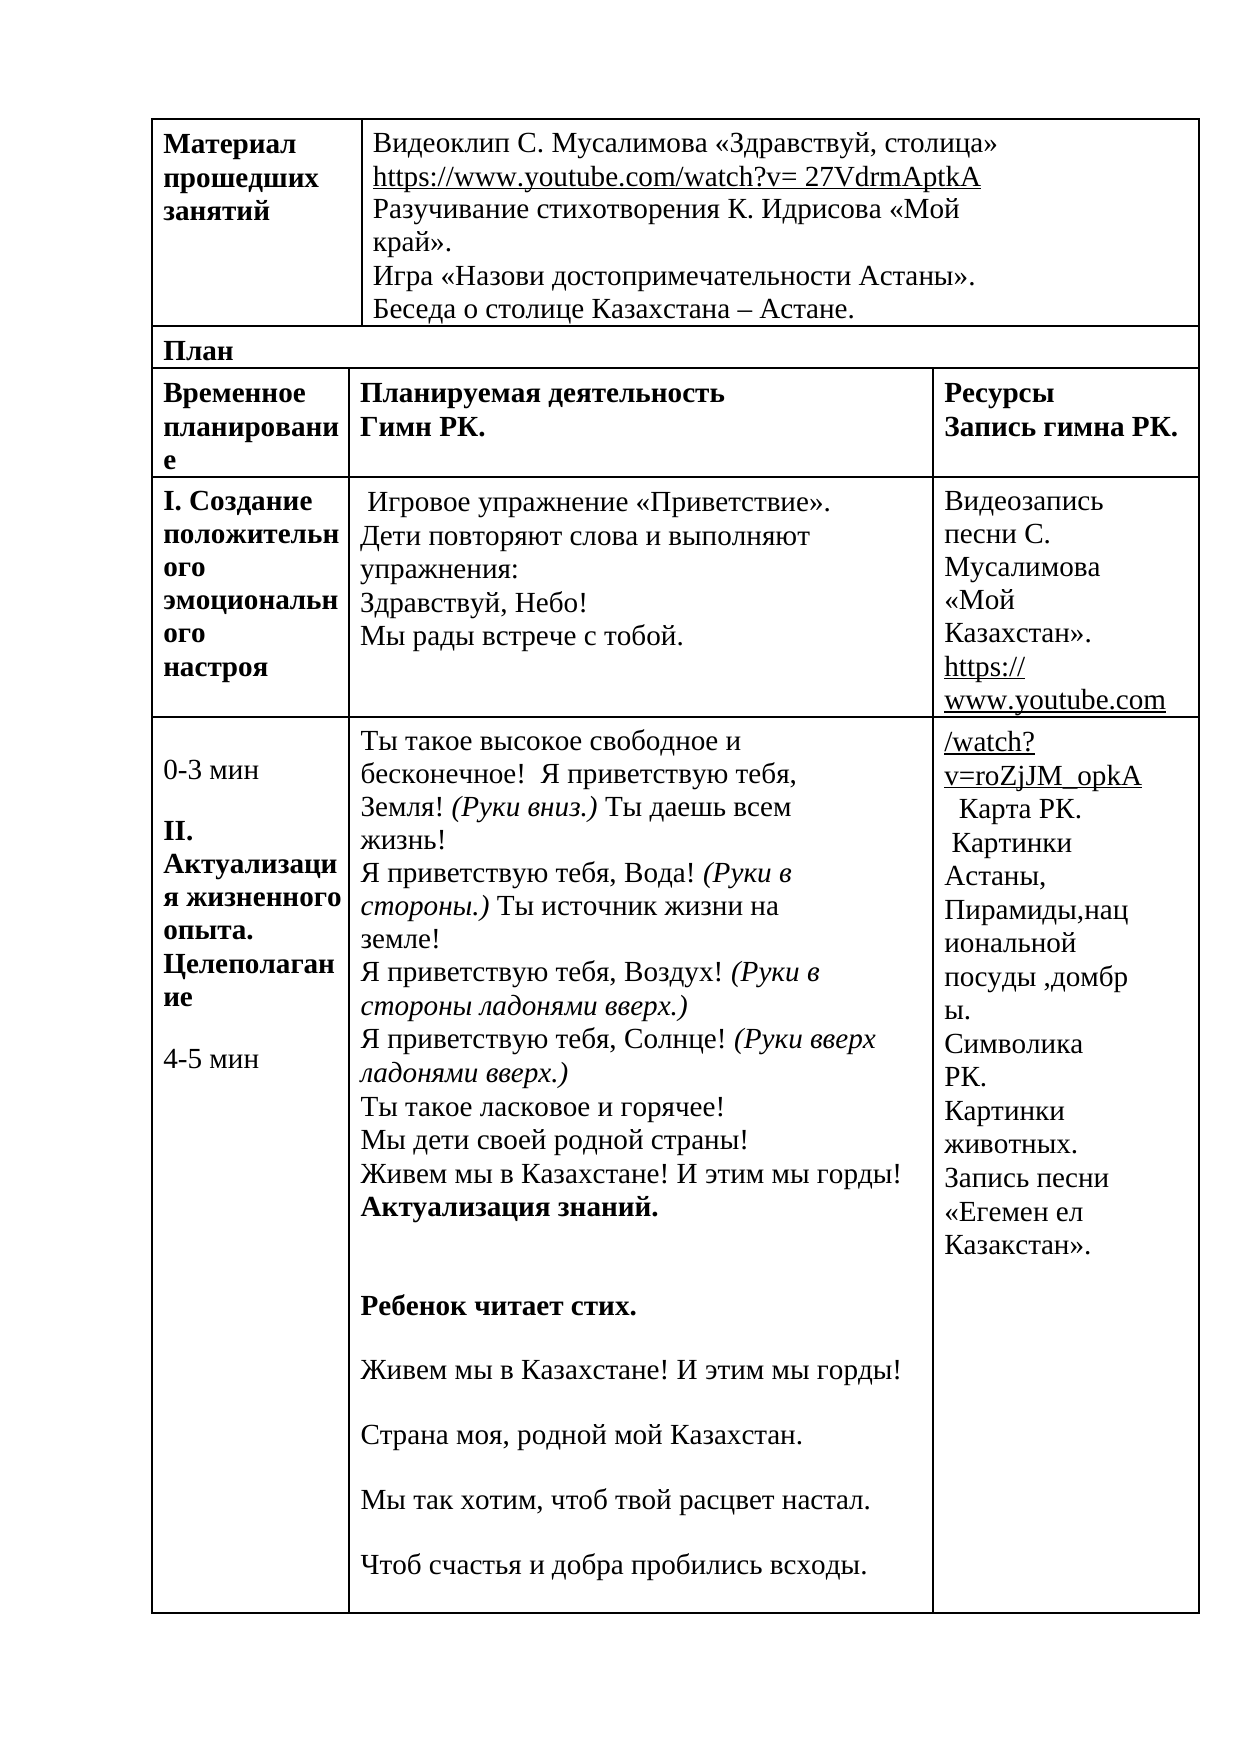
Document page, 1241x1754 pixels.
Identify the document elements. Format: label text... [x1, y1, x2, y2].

table_cell Планируемая деятельность Гимн РК. [350, 369, 932, 476]
table_cell Видеозапись песни С. Мусалимова «Мой Казахстан». https://www.youtube.com [934, 478, 1198, 716]
table_cell Временное планирование [153, 369, 348, 476]
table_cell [153, 718, 348, 1612]
table_cell Игровое упражнение «Приветствие». Дети повторяют слова и выполняют упражнения: Здравствуй, Небо! Мы рады встрече с тобой. [350, 478, 932, 716]
table_cell I. Создание положительного эмоционального настроя [153, 478, 348, 716]
table_cell Материал прошедших занятий [153, 120, 361, 325]
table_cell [934, 718, 1198, 1612]
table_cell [350, 718, 932, 1612]
table_cell План [153, 327, 1198, 367]
table_cell Видеоклип С. Мусалимова «Здравствуй, столица» https://www.youtube.com/watch?v= 27VdrmAptkA Разучивание стихотворения К. Идрисова «Мой край». Игра «Назови достопримечательности Астаны». Беседа о столице Казахстана – Астане. [363, 120, 1198, 325]
table_cell Ресурсы Запись гимна РК. [934, 369, 1198, 476]
